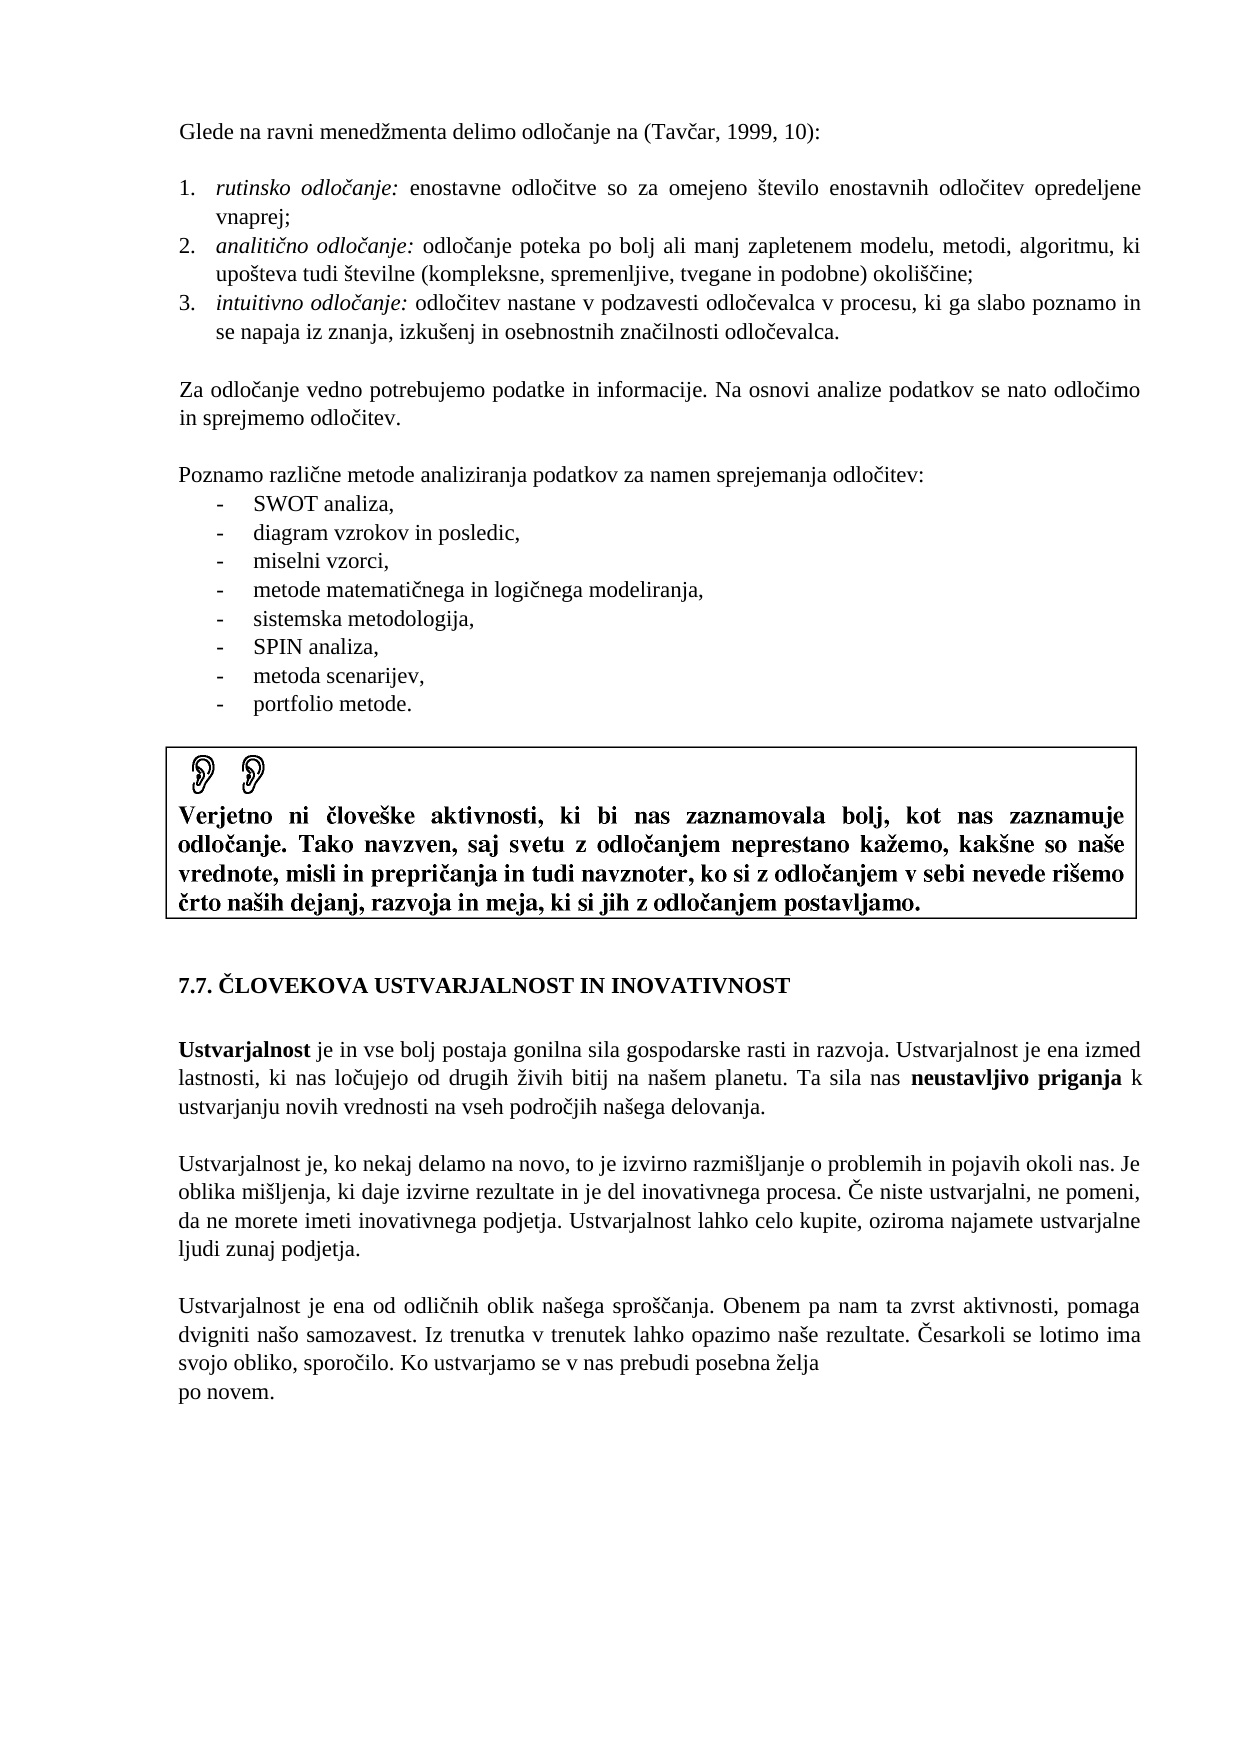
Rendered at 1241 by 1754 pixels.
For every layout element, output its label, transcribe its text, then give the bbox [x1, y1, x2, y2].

text 7.7. ČLOVEKOVA USTVARJALNOST IN INOVATIVNOST [178, 973, 1142, 999]
list metoda scenarijev, [216, 660, 1142, 689]
text Ustvarjalnost je in vse bolj postaja gonilna sila gospodarske rasti in razvoja. Ustvarjalnost je ena izmed lastnosti, ki nas ločujejo od drugih živih bitij na našem planetu. Ta sila nas neustavljivo priganja k ustvarjanju novih vrednosti na vseh področjih našega delovanja. [178, 1034, 1142, 1120]
list metode matematičnega in logičnega modeliranja, [216, 574, 1142, 603]
picture [151, 735, 1144, 928]
text Poznamo različne metode analiziranja podatkov za namen sprejemanja odločitev: [178, 459, 1142, 488]
list rutinsko odločanje: enostavne odločitve so za omejeno število enostavnih odločitev opredeljene vnaprej; [178, 173, 1142, 231]
list miselni vzorci, [216, 546, 1142, 574]
list SPIN analiza, [216, 632, 1142, 660]
list analitično odločanje: odločanje poteka po bolj ali manj zapletenem modelu, metodi, algoritmu, ki upošteva tudi številne (kompleksne, spremenljive, tvegane in podobne) okoliščine; [178, 231, 1142, 288]
list sistemska metodologija, [216, 603, 1142, 632]
text Glede na ravni menedžmenta delimo odločanje na (Tavčar, 1999, 10): [179, 118, 1142, 144]
text po novem. [178, 1378, 1142, 1405]
text Ustvarjalnost je, ko nekaj delamo na novo, to je izvirno razmišljanje o problemih in pojavih okoli nas. Je oblika mišljenja, ki daje izvirne rezultate in je del inovativnega procesa. Če niste ustvarjalni, ne pomeni, da ne morete imeti inovativnega podjetja. Ustvarjalnost lahko celo kupite, oziroma najamete ustvarjalne ljudi zunaj podjetja. [178, 1148, 1142, 1262]
list intuitivno odločanje: odločitev nastane v podzavesti odločevalca v procesu, ki ga slabo poznamo in se napaja iz znanja, izkušenj in osebnostnih značilnosti odločevalca. [178, 288, 1142, 346]
list diagram vzrokov in posledic, [216, 517, 1142, 546]
text Za odločanje vedno potrebujemo podatke in informacije. Na osnovi analize podatkov se nato odločimo in sprejmemo odločitev. [179, 375, 1142, 431]
list SWOT analiza, [216, 489, 1142, 517]
text Ustvarjalnost je ena od odličnih oblik našega sproščanja. Obenem pa nam ta zvrst aktivnosti, pomaga dvigniti našo samozavest. Iz trenutka v trenutek lahko opazimo naše rezultate. Česarkoli se lotimo ima svojo obliko, sporočilo. Ko ustvarjamo se v nas prebudi posebna želja [178, 1291, 1142, 1376]
list portfolio metode. [216, 689, 1142, 717]
